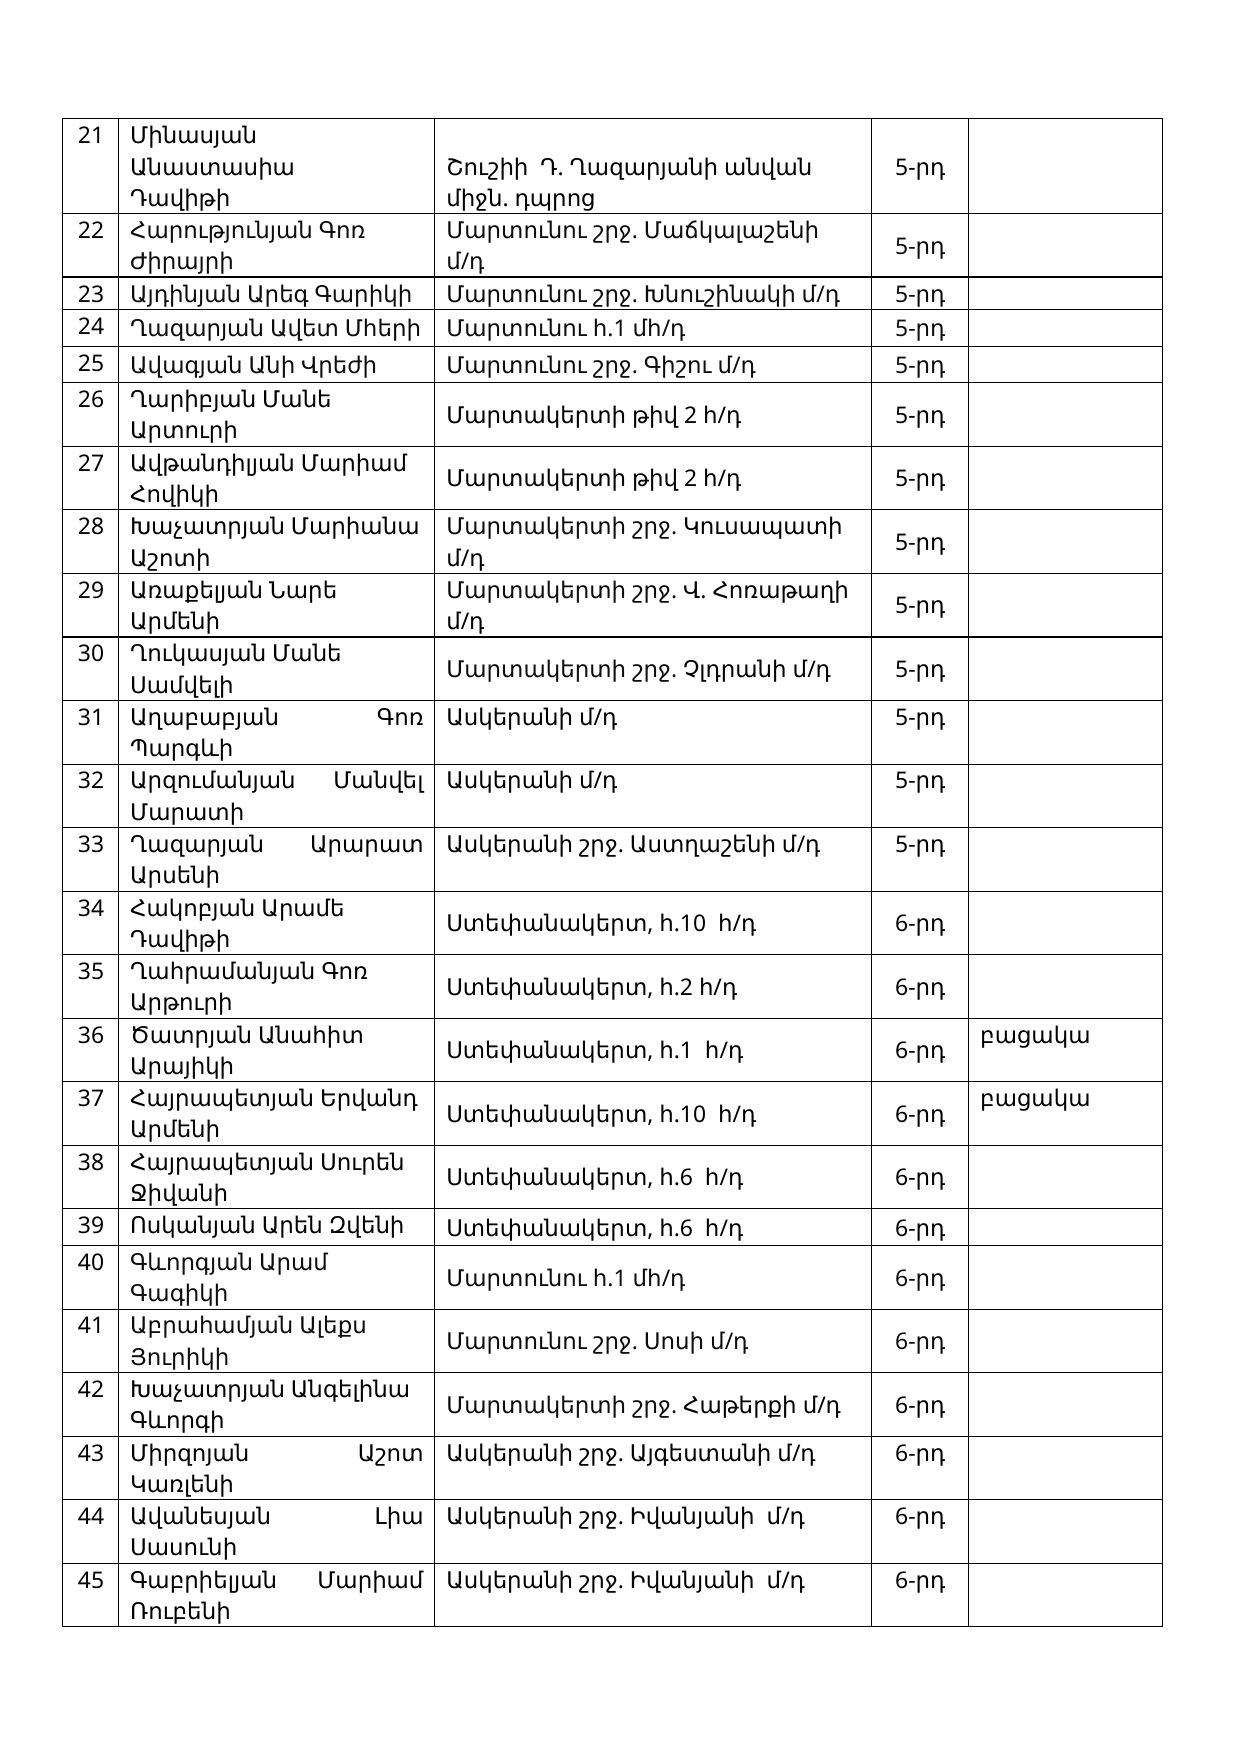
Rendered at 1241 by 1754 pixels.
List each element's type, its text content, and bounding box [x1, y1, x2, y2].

table_cell 44 [63, 1500, 118, 1563]
table_cell 6-րդ [872, 1019, 968, 1081]
table_cell 5-րդ [872, 278, 968, 309]
table_cell 45 [63, 1564, 118, 1626]
table_cell 6-րդ [872, 1437, 968, 1499]
table_cell 5-րդ [872, 214, 968, 276]
table_cell 40 [63, 1246, 118, 1308]
table_cell 41 [63, 1310, 118, 1372]
table_cell 6-րդ [872, 1310, 968, 1372]
table_cell Ոսկանյան Արեն Զվենի [119, 1209, 434, 1245]
table_cell 36 [63, 1019, 118, 1081]
table_cell Մարտունու շրջ. Խնուշինակի մ/դ [435, 278, 871, 309]
table_cell 37 [63, 1082, 118, 1145]
table_cell Ասկերանի շրջ. Աստղաշենի մ/դ [435, 828, 871, 891]
table_cell Խաչատրյան Անգելինա Գևորգի [119, 1373, 434, 1436]
table_cell Ավագյան Անի Վրեժի [119, 347, 434, 382]
table_cell 21 [63, 119, 118, 213]
table_cell Ստեփանակերտ, հ.6 հ/դ [435, 1146, 871, 1208]
table_cell 6-րդ [872, 955, 968, 1018]
table_cell 6-րդ [872, 1373, 968, 1436]
table_cell Ասկերանի շրջ. Այգեստանի մ/դ [435, 1437, 871, 1499]
table_cell Մարտակերտի շրջ. Հաթերքի մ/դ [435, 1373, 871, 1436]
table_cell Մինասյան Անաստասիա Դավիթի [119, 119, 434, 213]
table_cell 23 [63, 278, 118, 309]
table_cell Մարտակերտի թիվ 2 հ/դ [435, 383, 871, 446]
table_cell 6-րդ [872, 1082, 968, 1145]
table_cell Գաբրիելյան Մարիամ Ռուբենի [119, 1564, 434, 1626]
table_cell Ծատրյան Անահիտ Արայիկի [119, 1019, 434, 1081]
table_cell 28 [63, 510, 118, 573]
table_cell Հարությունյան Գոռ Ժիրայրի [119, 214, 434, 276]
table_cell 5-րդ [872, 765, 968, 827]
table_cell Ասկերանի շրջ. Իվանյանի մ/դ [435, 1564, 871, 1626]
table_cell Մարտակերտի շրջ. Չլդրանի մ/դ [435, 638, 871, 700]
table_cell Ղարիբյան Մանե Արտուրի [119, 383, 434, 446]
table_cell Ավթանդիլյան Մարիամ Հովիկի [119, 447, 434, 509]
table_cell [969, 278, 1162, 309]
table_cell Ասկերանի շրջ. Իվանյանի մ/դ [435, 1500, 871, 1563]
table_cell [969, 701, 1162, 763]
table_cell 5-րդ [872, 383, 968, 446]
table_cell [969, 347, 1162, 382]
table_cell 35 [63, 955, 118, 1018]
table_cell 25 [63, 347, 118, 382]
table_cell Մարտակերտի շրջ. Կուսապատի մ/դ [435, 510, 871, 573]
table_cell Գևորգյան Արամ Գագիկի [119, 1246, 434, 1308]
table_cell 5-րդ [872, 119, 968, 213]
table_cell 26 [63, 383, 118, 446]
table_cell 32 [63, 765, 118, 827]
table_cell 5-րդ [872, 574, 968, 636]
table_cell 5-րդ [872, 347, 968, 382]
table_cell 42 [63, 1373, 118, 1436]
table_cell [969, 1246, 1162, 1308]
table_cell 6-րդ [872, 1246, 968, 1308]
table_cell 34 [63, 892, 118, 954]
table_cell 30 [63, 638, 118, 700]
table_cell Ղահրամանյան Գոռ Արթուրի [119, 955, 434, 1018]
table_cell Մարտունու հ.1 մհ/դ [435, 310, 871, 346]
table_cell 43 [63, 1437, 118, 1499]
table_cell [969, 1500, 1162, 1563]
table_cell Աբրահամյան Ալեքս Յուրիկի [119, 1310, 434, 1372]
table_cell Հակոբյան Արամե Դավիթի [119, 892, 434, 954]
table_cell 5-րդ [872, 638, 968, 700]
table_cell Առաքելյան Նարե Արմենի [119, 574, 434, 636]
table_cell [969, 447, 1162, 509]
table_cell Արզումանյան Մանվել Մարատի [119, 765, 434, 827]
table_cell [969, 1564, 1162, 1626]
table_cell [969, 892, 1162, 954]
table_cell 29 [63, 574, 118, 636]
table_cell 22 [63, 214, 118, 276]
table_cell Միրզոյան Աշոտ Կառլենի [119, 1437, 434, 1499]
table_cell Հայրապետյան Սուրեն Ջիվանի [119, 1146, 434, 1208]
table_cell բացակա [969, 1082, 1162, 1145]
table_cell Մարտակերտի շրջ. Վ. Հոռաթաղի մ/դ [435, 574, 871, 636]
table_cell 5-րդ [872, 701, 968, 763]
table_cell 38 [63, 1146, 118, 1208]
table_cell [969, 1310, 1162, 1372]
table_cell [969, 765, 1162, 827]
table_cell Խաչատրյան Մարիանա Աշոտի [119, 510, 434, 573]
table_cell Հայրապետյան Երվանդ Արմենի [119, 1082, 434, 1145]
table_cell 31 [63, 701, 118, 763]
table_cell [969, 119, 1162, 213]
table_cell բացակա [969, 1019, 1162, 1081]
table_cell Ստեփանակերտ, հ.10 հ/դ [435, 892, 871, 954]
table_cell Մարտակերտի թիվ 2 հ/դ [435, 447, 871, 509]
table_cell 5-րդ [872, 510, 968, 573]
table_cell 33 [63, 828, 118, 891]
table_cell [969, 1373, 1162, 1436]
table_cell [969, 574, 1162, 636]
table_cell Ստեփանակերտ, հ.10 հ/դ [435, 1082, 871, 1145]
table_cell Մարտունու շրջ. Մաճկալաշենի մ/դ [435, 214, 871, 276]
table_cell Այդինյան Արեգ Գարիկի [119, 278, 434, 309]
table_cell 6-րդ [872, 892, 968, 954]
table_cell Շուշիի Դ. Ղազարյանի անվան միջն. դպրոց [435, 119, 871, 213]
table_cell [969, 310, 1162, 346]
table_cell 24 [63, 310, 118, 346]
table_cell [969, 510, 1162, 573]
table_cell Ասկերանի մ/դ [435, 765, 871, 827]
table_cell Մարտունու հ.1 մհ/դ [435, 1246, 871, 1308]
table_cell Ղազարյան Ավետ Մհերի [119, 310, 434, 346]
table_cell [969, 1146, 1162, 1208]
table_cell Աղաբաբյան Գոռ Պարգևի [119, 701, 434, 763]
table_cell 5-րդ [872, 310, 968, 346]
table_cell 6-րդ [872, 1146, 968, 1208]
table_cell 6-րդ [872, 1500, 968, 1563]
table_cell 5-րդ [872, 828, 968, 891]
table_cell [969, 828, 1162, 891]
table_cell 27 [63, 447, 118, 509]
table_cell 6-րդ [872, 1564, 968, 1626]
table_cell [969, 1437, 1162, 1499]
table_cell Ստեփանակերտ, հ.2 հ/դ [435, 955, 871, 1018]
table_cell [969, 214, 1162, 276]
table_cell 6-րդ [872, 1209, 968, 1245]
table_cell [969, 638, 1162, 700]
table_cell 39 [63, 1209, 118, 1245]
table_cell Մարտունու շրջ. Սոսի մ/դ [435, 1310, 871, 1372]
table_cell Ավանեսյան Լիա Սասունի [119, 1500, 434, 1563]
table_cell [969, 383, 1162, 446]
table_cell Ղուկասյան Մանե Սամվելի [119, 638, 434, 700]
table_cell Մարտունու շրջ. Գիշու մ/դ [435, 347, 871, 382]
table_cell Ստեփանակերտ, հ.6 հ/դ [435, 1209, 871, 1245]
table_cell Ղազարյան Արարատ Արսենի [119, 828, 434, 891]
table_cell [969, 1209, 1162, 1245]
table_cell [969, 955, 1162, 1018]
table_cell Ասկերանի մ/դ [435, 701, 871, 763]
table_cell 5-րդ [872, 447, 968, 509]
table_cell Ստեփանակերտ, հ.1 հ/դ [435, 1019, 871, 1081]
